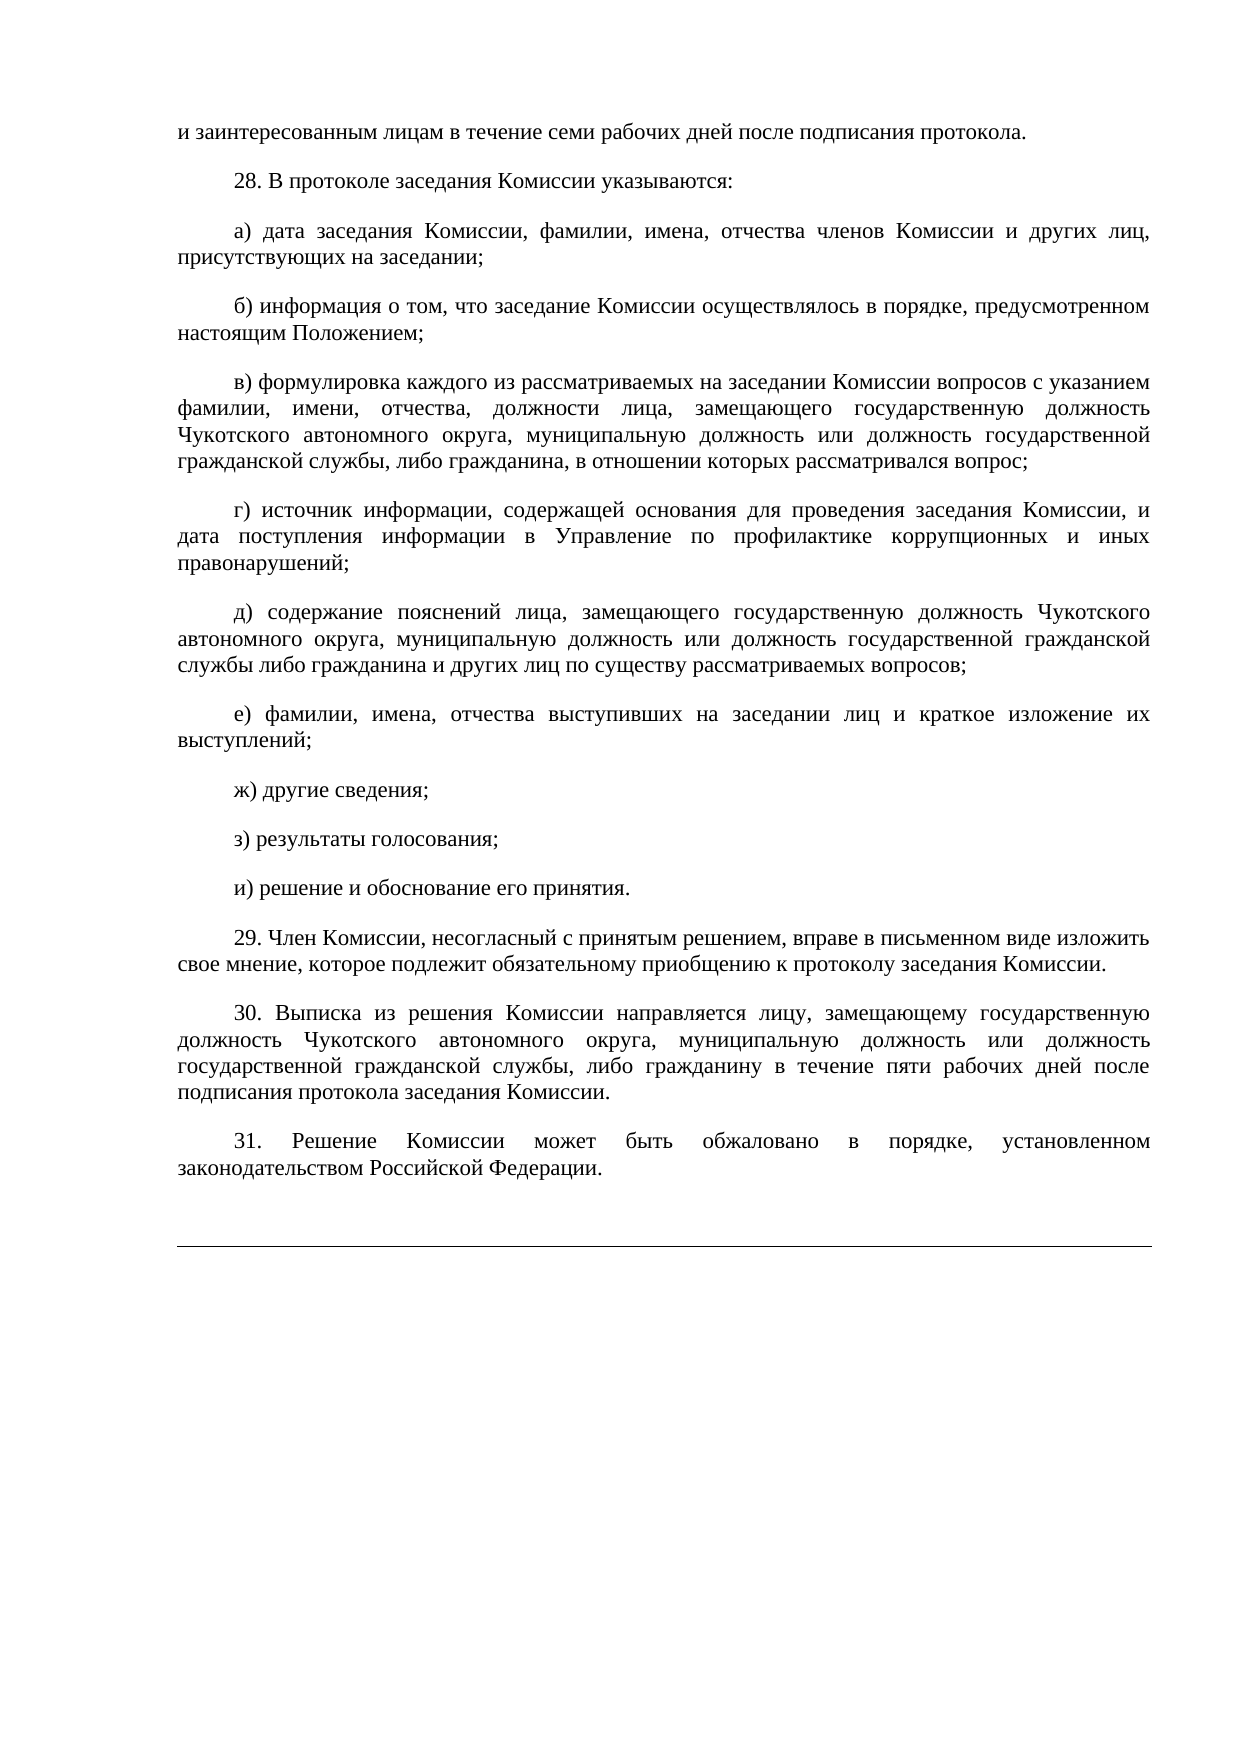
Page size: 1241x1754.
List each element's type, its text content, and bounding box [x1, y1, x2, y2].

text е) фамилии, имена, отчества выступивших на заседании лиц и краткое изложение их выступлений; [177, 700, 1152, 753]
text 30. Выписка из решения Комиссии направляется лицу, замещающему государственную должность Чукотского автономного округа, муниципальную должность или должность государственной гражданской службы, либо гражданину в течение пяти рабочих дней после подписания протокола заседания Комиссии. [177, 999, 1152, 1105]
text з) результаты голосования; [177, 825, 1152, 851]
text г) источник информации, содержащей основания для проведения заседания Комиссии, и дата поступления информации в Управление по профилактике коррупционных и иных правонарушений; [177, 496, 1152, 575]
text а) дата заседания Комиссии, фамилии, имена, отчества членов Комиссии и других лиц, присутствующих на заседании; [177, 217, 1152, 269]
text 31. Решение Комиссии может быть обжаловано в порядке, установленном законодательством Российской Федерации. [177, 1128, 1152, 1180]
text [177, 118, 1152, 144]
text б) информация о том, что заседание Комиссии осуществлялось в порядке, предусмотренном настоящим Положением; [177, 292, 1152, 345]
text 29. Член Комиссии, несогласный с принятым решением, вправе в письменном виде изложить свое мнение, которое подлежит обязательному приобщению к протоколу заседания Комиссии. [177, 924, 1152, 976]
text и) решение и обоснование его принятия. [177, 874, 1152, 901]
text ж) другие сведения; [177, 776, 1152, 802]
text д) содержание пояснений лица, замещающего государственную должность Чукотского автономного округа, муниципальную должность или должность государственной гражданской службы либо гражданина и других лиц по существу рассматриваемых вопросов; [177, 598, 1152, 677]
text в) формулировка каждого из рассматриваемых на заседании Комиссии вопросов с указанием фамилии, имени, отчества, должности лица, замещающего государственную должность Чукотского автономного округа, муниципальную должность или должность государственной гражданской службы, либо гражданина, в отношении которых рассматривался вопрос; [177, 368, 1152, 473]
text 28. В протоколе заседания Комиссии указываются: [177, 167, 1152, 194]
